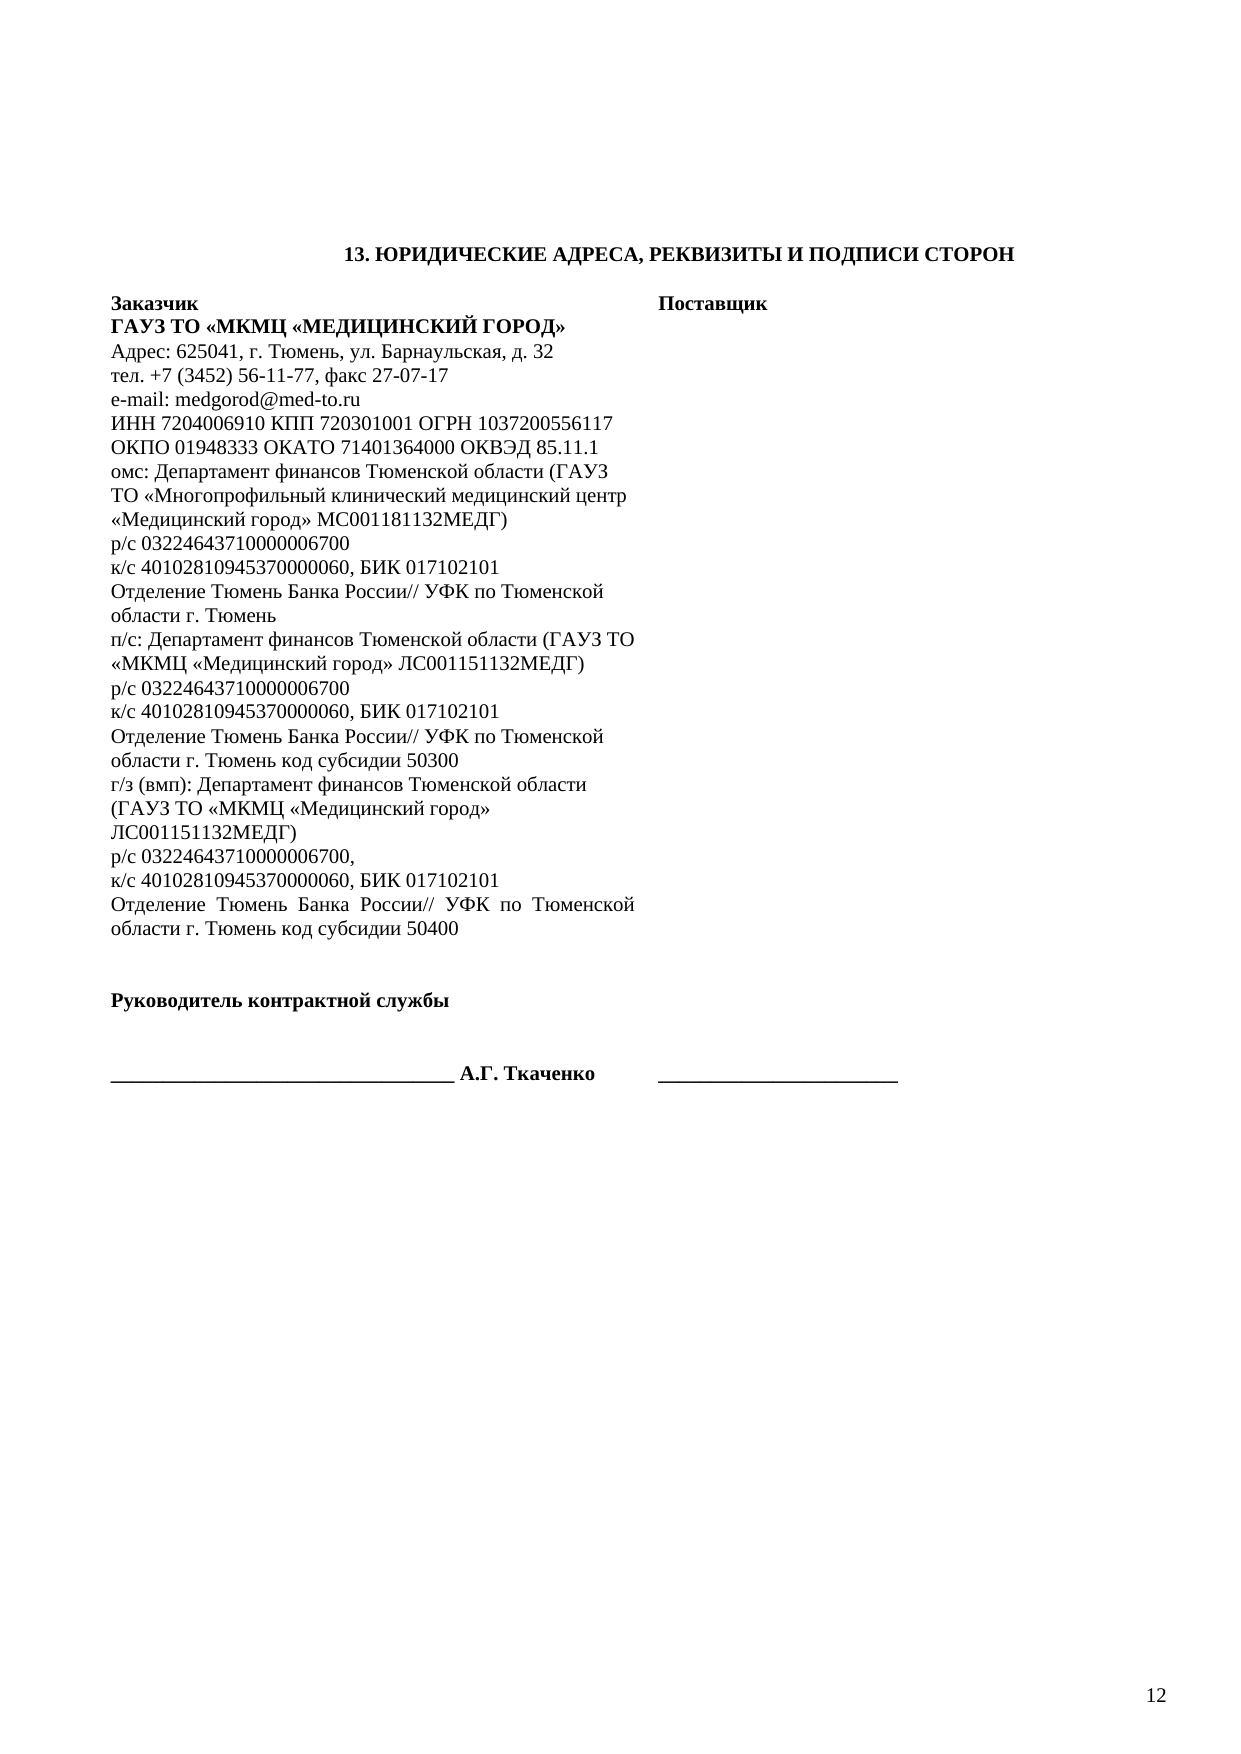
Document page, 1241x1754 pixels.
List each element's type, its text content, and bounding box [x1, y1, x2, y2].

table_cell _______________________ [647, 988, 1112, 1108]
text 13. ЮРИДИЧЕСКИЕ АДРЕСА, РЕКВИЗИТЫ И ПОДПИСИ СТОРОН [118, 242, 1167, 266]
table_header Заказчик ГАУЗ ТО «МКМЦ «МЕДИЦИНСКИЙ ГОРОД» Адрес: 625041, г. Тюмень, ул. Барнаульская, д. 32 тел. +7 (3452) 56-11-77, факс 27-07-17 е-mail: medgorod@med-to.ru ИНН 7204006910 КПП 720301001 ОГРН 1037200556117 ОКПО 01948333 ОКАТО 71401364000 ОКВЭД 85.11.1 омс: Департамент финансов Тюменской области (ГАУЗ ТО «Многопрофильный клинический медицинский центр «Медицинский город» МС001181132МЕДГ) р/с 03224643710000006700 к/с 40102810945370000060, БИК 017102101 Отделение Тюмень Банка России// УФК по Тюменской области г. Тюмень п/с: Департамент финансов Тюменской области (ГАУЗ ТО «МКМЦ «Медицинский город» ЛС001151132МЕДГ) р/с 03224643710000006700 к/с 40102810945370000060, БИК 017102101 Отделение Тюмень Банка России// УФК по Тюменской области г. Тюмень код субсидии 50300 г/з (вмп): Департамент финансов Тюменской области (ГАУЗ ТО «МКМЦ «Медицинский город» ЛС001151132МЕДГ) р/с 03224643710000006700, к/с 40102810945370000060, БИК 017102101 Отделение Тюмень Банка России// УФК по Тюменской области г. Тюмень код субсидии 50400 [99, 290, 647, 988]
table_header Поставщик [647, 290, 1112, 988]
table_cell Руководитель контрактной службы _________________________________ А.Г. Ткаченко [99, 988, 647, 1108]
